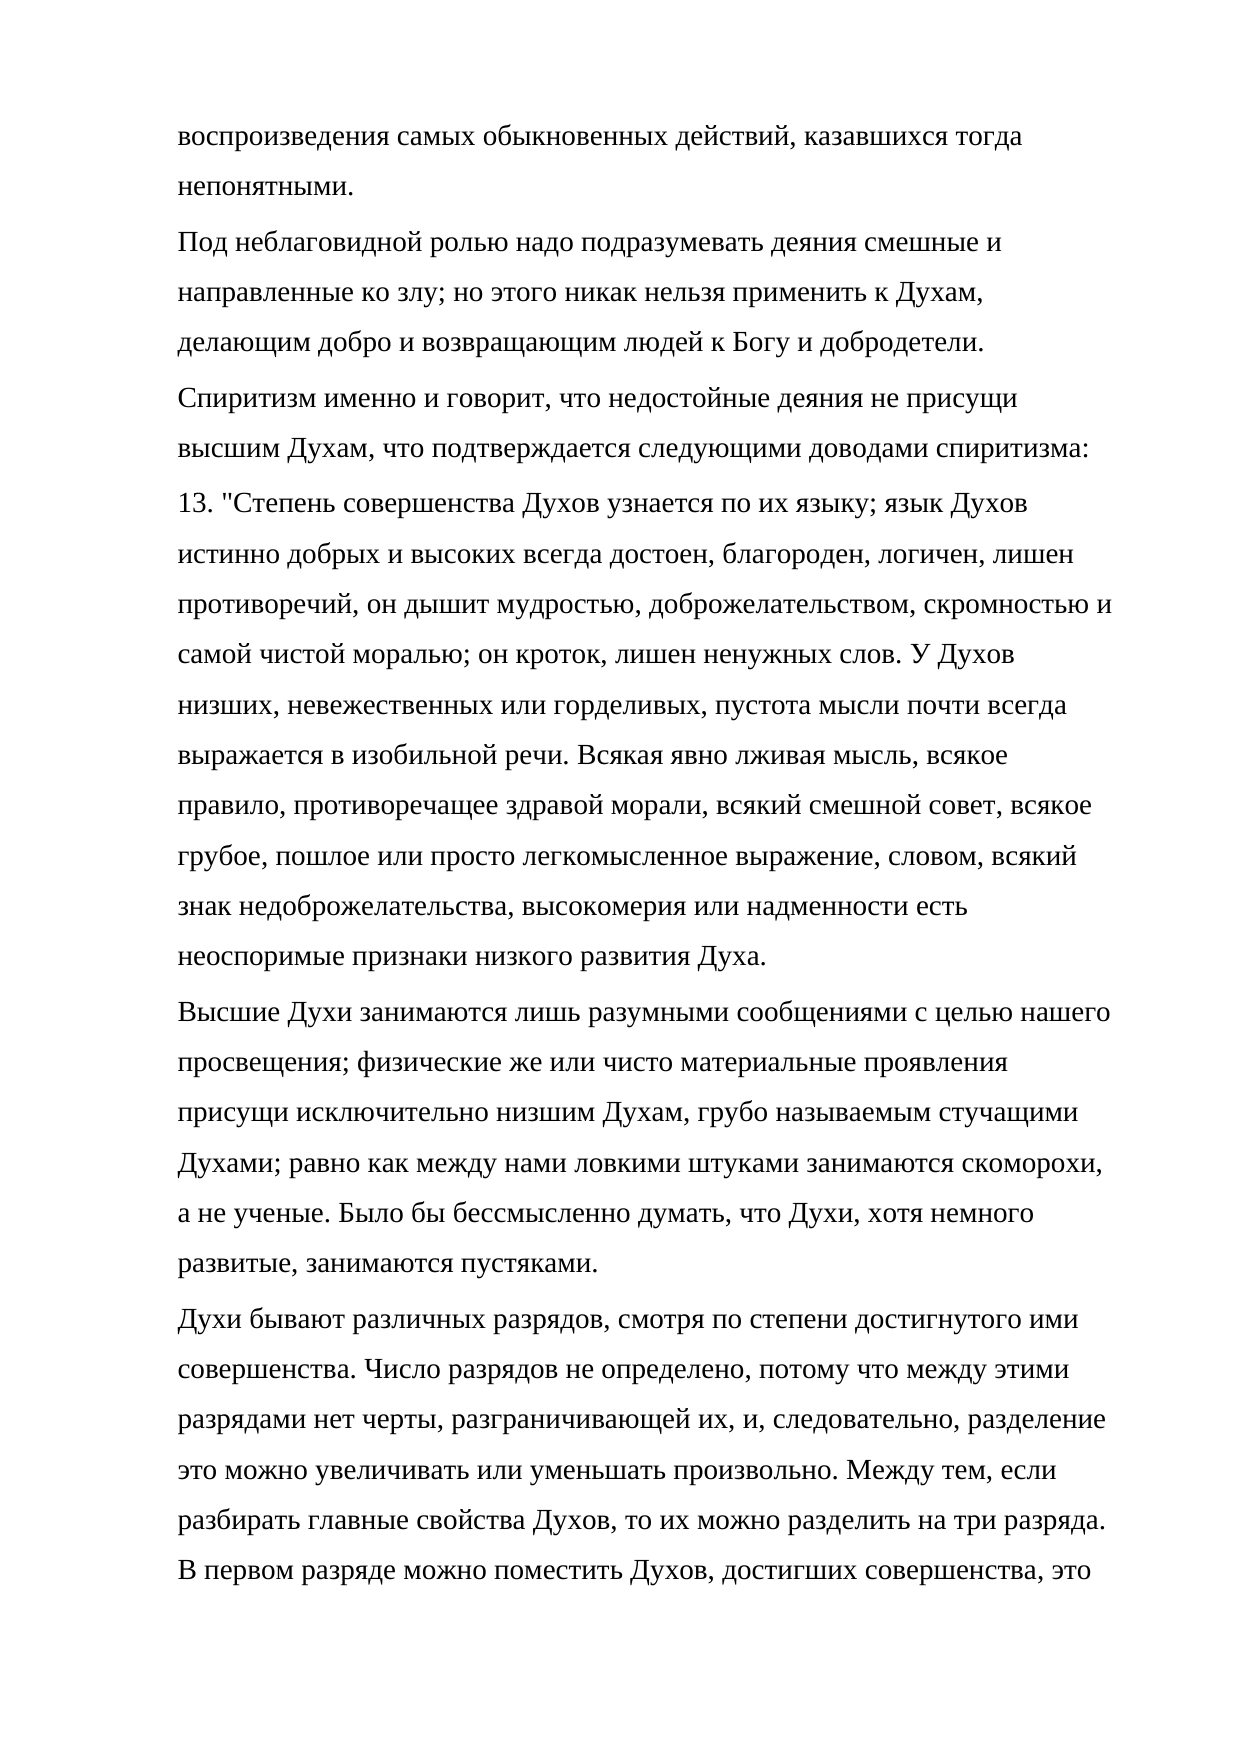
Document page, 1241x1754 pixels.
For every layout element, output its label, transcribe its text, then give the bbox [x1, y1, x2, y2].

text 13. "Степень совершенства Духов узнается по их языку; язык Духов истинно добрых и высоких всегда достоен, благороден, логичен, лишен противоречий, он дышит мудростью, доброжелательством, скромностью и самой чистой моралью; он кроток, лишен ненужных слов. У Духов низших, невежественных или горделивых, пустота мысли почти всегда выражается в изобильной речи. Всякая явно лживая мысль, всякое правило, противоречащее здравой морали, всякий смешной совет, всякое грубое, пошлое или просто легкомысленное выражение, словом, всякий знак недоброжелательства, высокомерия или надменности есть неоспоримые признаки низкого развития Духа. [177, 486, 1122, 972]
text Высшие Духи занимаются лишь разумными сообщениями с целью нашего просвещения; физические же или чисто материальные проявления присущи исключительно низшим Духам, грубо называемым стучащими Духами; равно как между нами ловкими штуками занимаются скоморохи, а не ученые. Было бы бессмысленно думать, что Духи, хотя немного развитые, занимаются пустяками. [177, 994, 1122, 1279]
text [177, 118, 1122, 202]
text Спиритизм именно и говорит, что недостойные деяния не присущи высшим Духам, что подтверждается следующими доводами спиритизма: [177, 380, 1122, 464]
text Под неблаговидной ролью надо подразумевать деяния смешные и направленные ко злу; но этого никак нельзя применить к Духам, делающим добро и возвращающим людей к Богу и добродетели. [177, 224, 1122, 358]
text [177, 1301, 1122, 1586]
